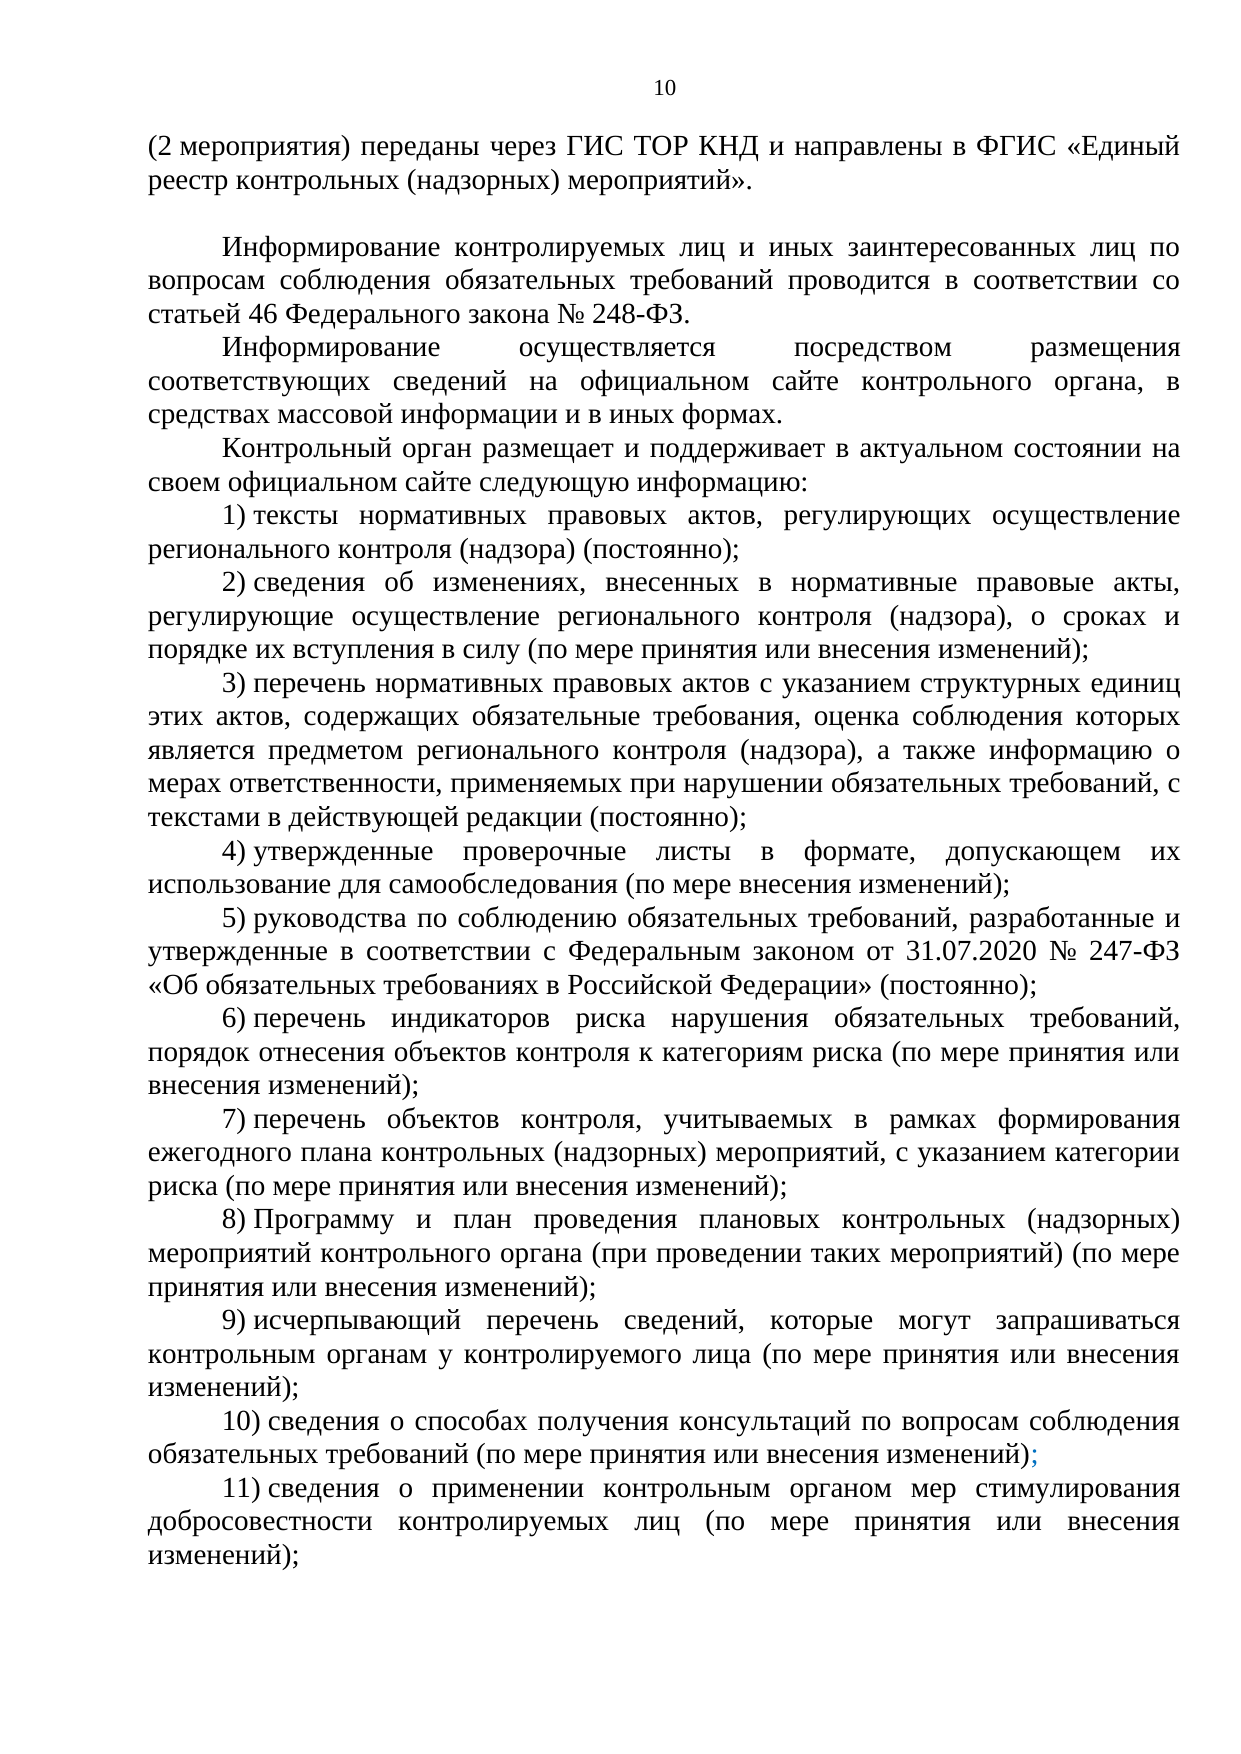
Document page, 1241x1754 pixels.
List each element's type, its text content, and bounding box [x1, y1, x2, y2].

text 8) Программу и план проведения плановых контрольных (надзорных) мероприятий контрольного органа (при проведении таких мероприятий) (по мере принятия или внесения изменений); [148, 1202, 1181, 1302]
text Контрольный орган размещает и поддерживает в актуальном состоянии на своем официальном сайте следующую информацию: [148, 430, 1181, 497]
text Информирование осуществляется посредством размещения соответствующих сведений на официальном сайте контрольного органа, в средствах массовой информации и в иных формах. [148, 329, 1181, 430]
text 9) исчерпывающий перечень сведений, которые могут запрашиваться контрольным органам у контролируемого лица (по мере принятия или внесения изменений); [148, 1302, 1181, 1403]
text 6) перечень индикаторов риска нарушения обязательных требований, порядок отнесения объектов контроля к категориям риска (по мере принятия или внесения изменений); [148, 1000, 1181, 1101]
text 11) сведения о применении контрольным органом мер стимулирования добросовестности контролируемых лиц (по мере принятия или внесения изменений); [148, 1470, 1181, 1571]
text 2) сведения об изменениях, внесенных в нормативные правовые акты, регулирующие осуществление регионального контроля (надзора), о сроках и порядке их вступления в силу (по мере принятия или внесения изменений); [148, 564, 1181, 665]
text 7) перечень объектов контроля, учитываемых в рамках формирования ежегодного плана контрольных (надзорных) мероприятий, с указанием категории риска (по мере принятия или внесения изменений); [148, 1101, 1181, 1202]
text 3) перечень нормативных правовых актов с указанием структурных единиц этих актов, содержащих обязательные требования, оценка соблюдения которых является предметом регионального контроля (надзора), а также информацию о мерах ответственности, применяемых при нарушении обязательных требований, с текстами в действующей редакции (постоянно); [148, 665, 1181, 833]
text 4) утвержденные проверочные листы в формате, допускающем их использование для самообследования (по мере внесения изменений); [148, 833, 1181, 900]
text 5) руководства по соблюдению обязательных требований, разработанные и утвержденные в соответствии с Федеральным законом от 31.07.2020 № 247-ФЗ «Об обязательных требованиях в Российской Федерации» (постоянно); [148, 900, 1181, 1000]
text Информирование контролируемых лиц и иных заинтересованных лиц по вопросам соблюдения обязательных требований проводится в соответствии со статьей 46 Федерального закона № 248-ФЗ. [148, 229, 1181, 329]
text 1) тексты нормативных правовых актов, регулирующих осуществление регионального контроля (надзора) (постоянно); [148, 497, 1181, 564]
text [148, 128, 1181, 195]
text 10) сведения о способах получения консультаций по вопросам соблюдения обязательных требований (по мере принятия или внесения изменений); [148, 1403, 1181, 1470]
